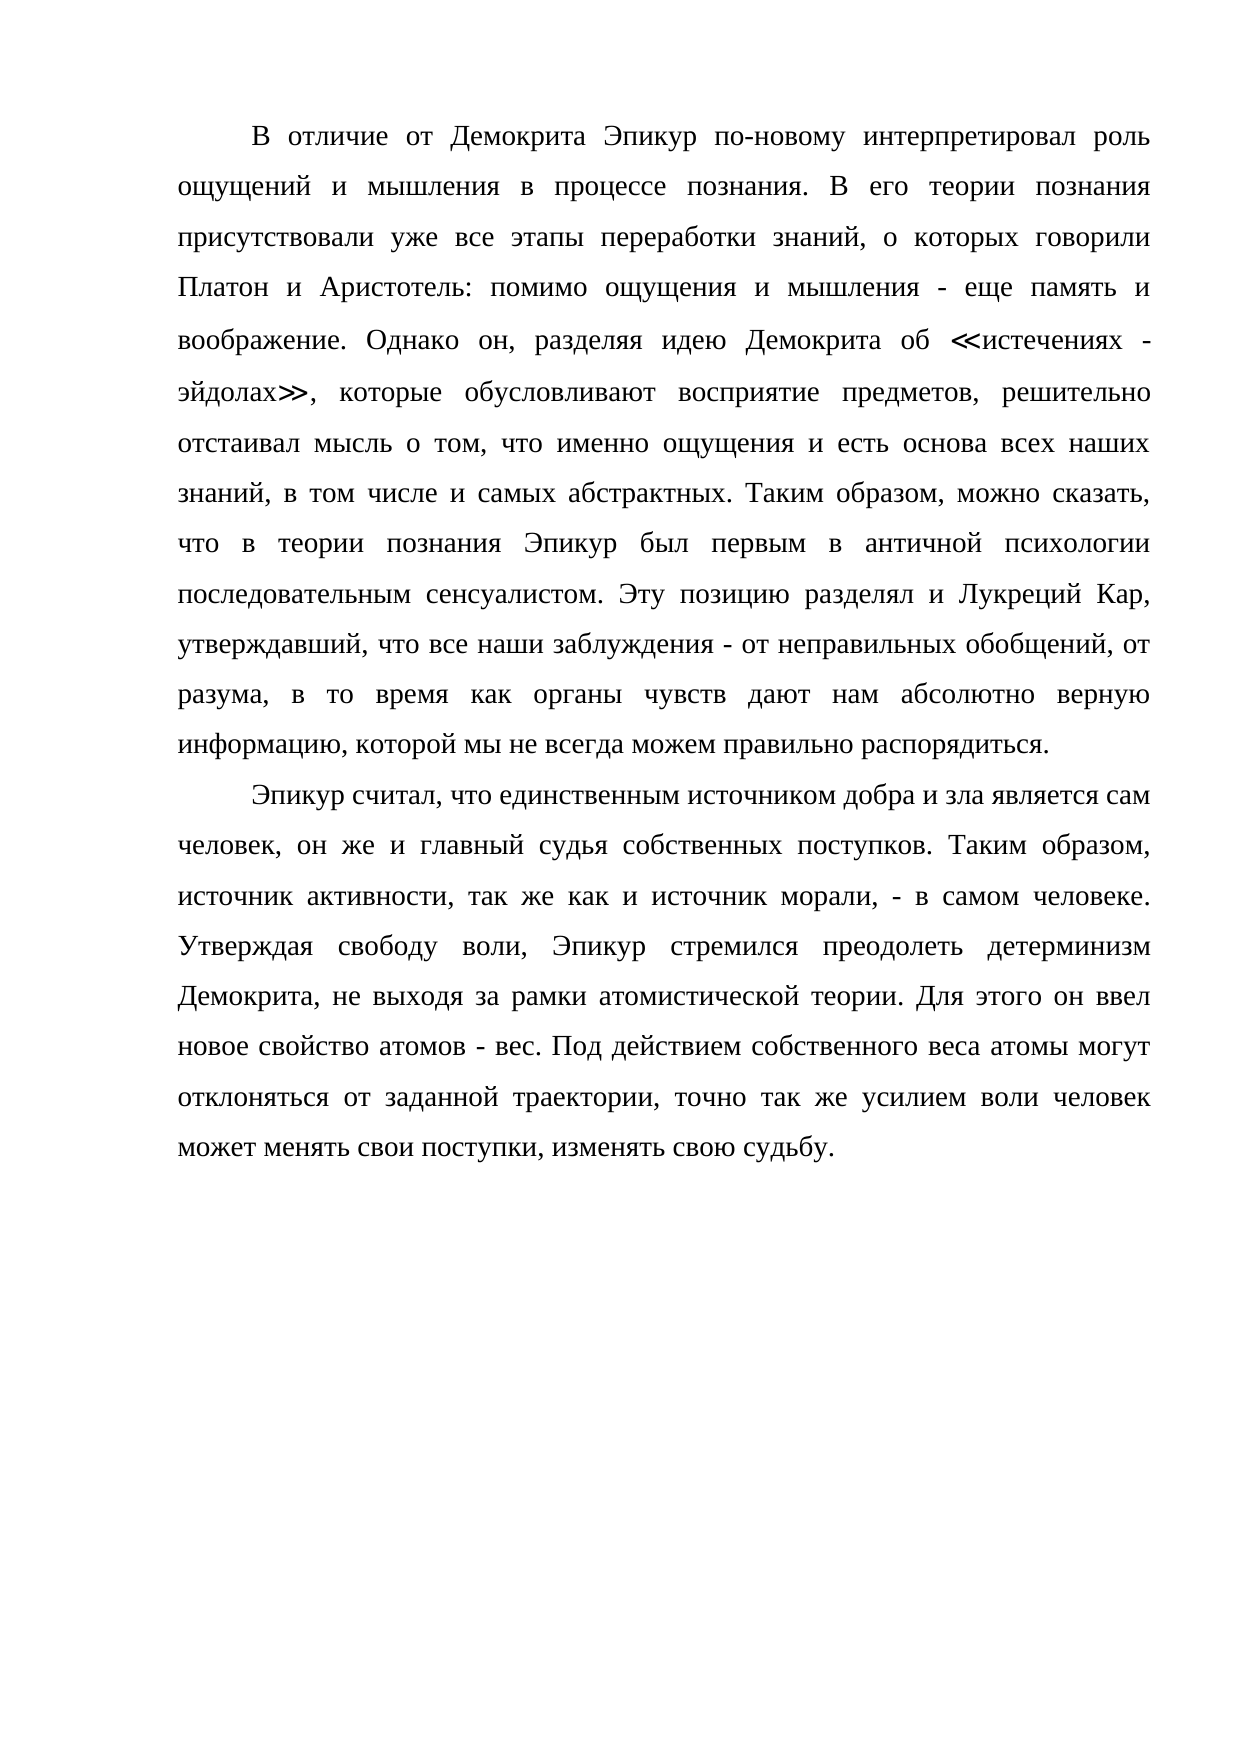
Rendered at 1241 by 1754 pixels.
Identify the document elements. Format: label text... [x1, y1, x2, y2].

text В отличие от Демокрита Эпикур по-новому интерпретировал роль ощущений и мышления в процессе познания. В его теории познания присутствовали уже все этапы переработки знаний, о которых говорили Платон и Аристотель: помимо ощущения и мышления - еще память и воображение. Однако он, разделяя идею Демокрита об ≪истечениях - эйдолах≫, которые обусловливают восприятие предметов, решительно отстаивал мысль о том, что именно ощущения и есть основа всех наших знаний, в том числе и самых абстрактных. Таким образом, можно сказать, что в теории познания Эпикур был первым в античной психологии последовательным сенсуалистом. Эту позицию разделял и Лукреций Кар, утверждавший, что все наши заблуждения - от неправильных обобщений, от разума, в то время как органы чувств дают нам абсолютно верную информацию, которой мы не всегда можем правильно распорядиться. [177, 118, 1152, 760]
text Эпикур считал, что единственным источником добра и зла является сам человек, он же и главный судья собственных поступков. Таким образом, источник активности, так же как и источник морали, - в самом человеке. Утверждая свободу воли, Эпикур стремился преодолеть детерминизм Демокрита, не выходя за рамки атомистической теории. Для этого он ввел новое свойство атомов - вес. Под действием собственного веса атомы могут отклоняться от заданной траектории, точно так же усилием воли человек может менять свои поступки, изменять свою судьбу. [177, 777, 1152, 1163]
